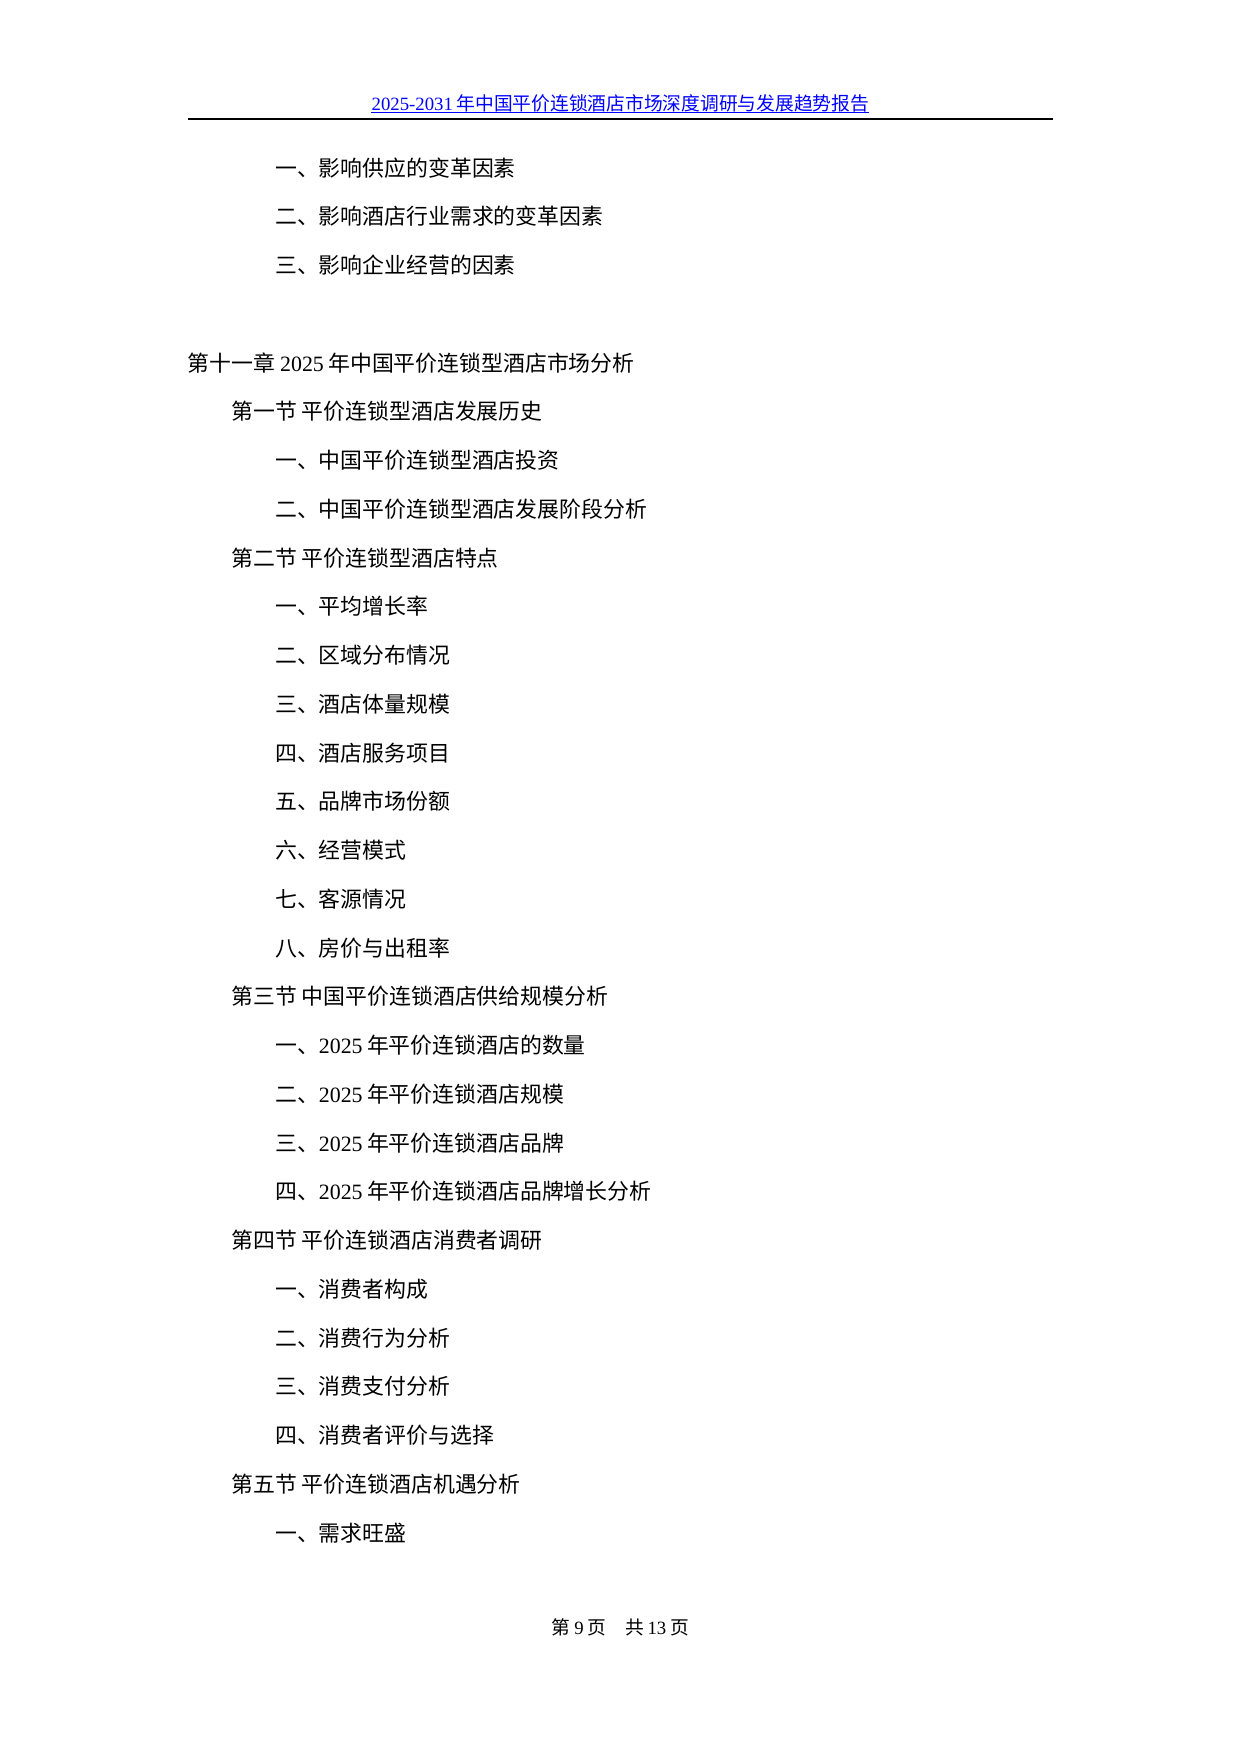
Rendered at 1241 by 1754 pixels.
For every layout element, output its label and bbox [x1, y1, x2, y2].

text [187, 150, 1053, 1548]
